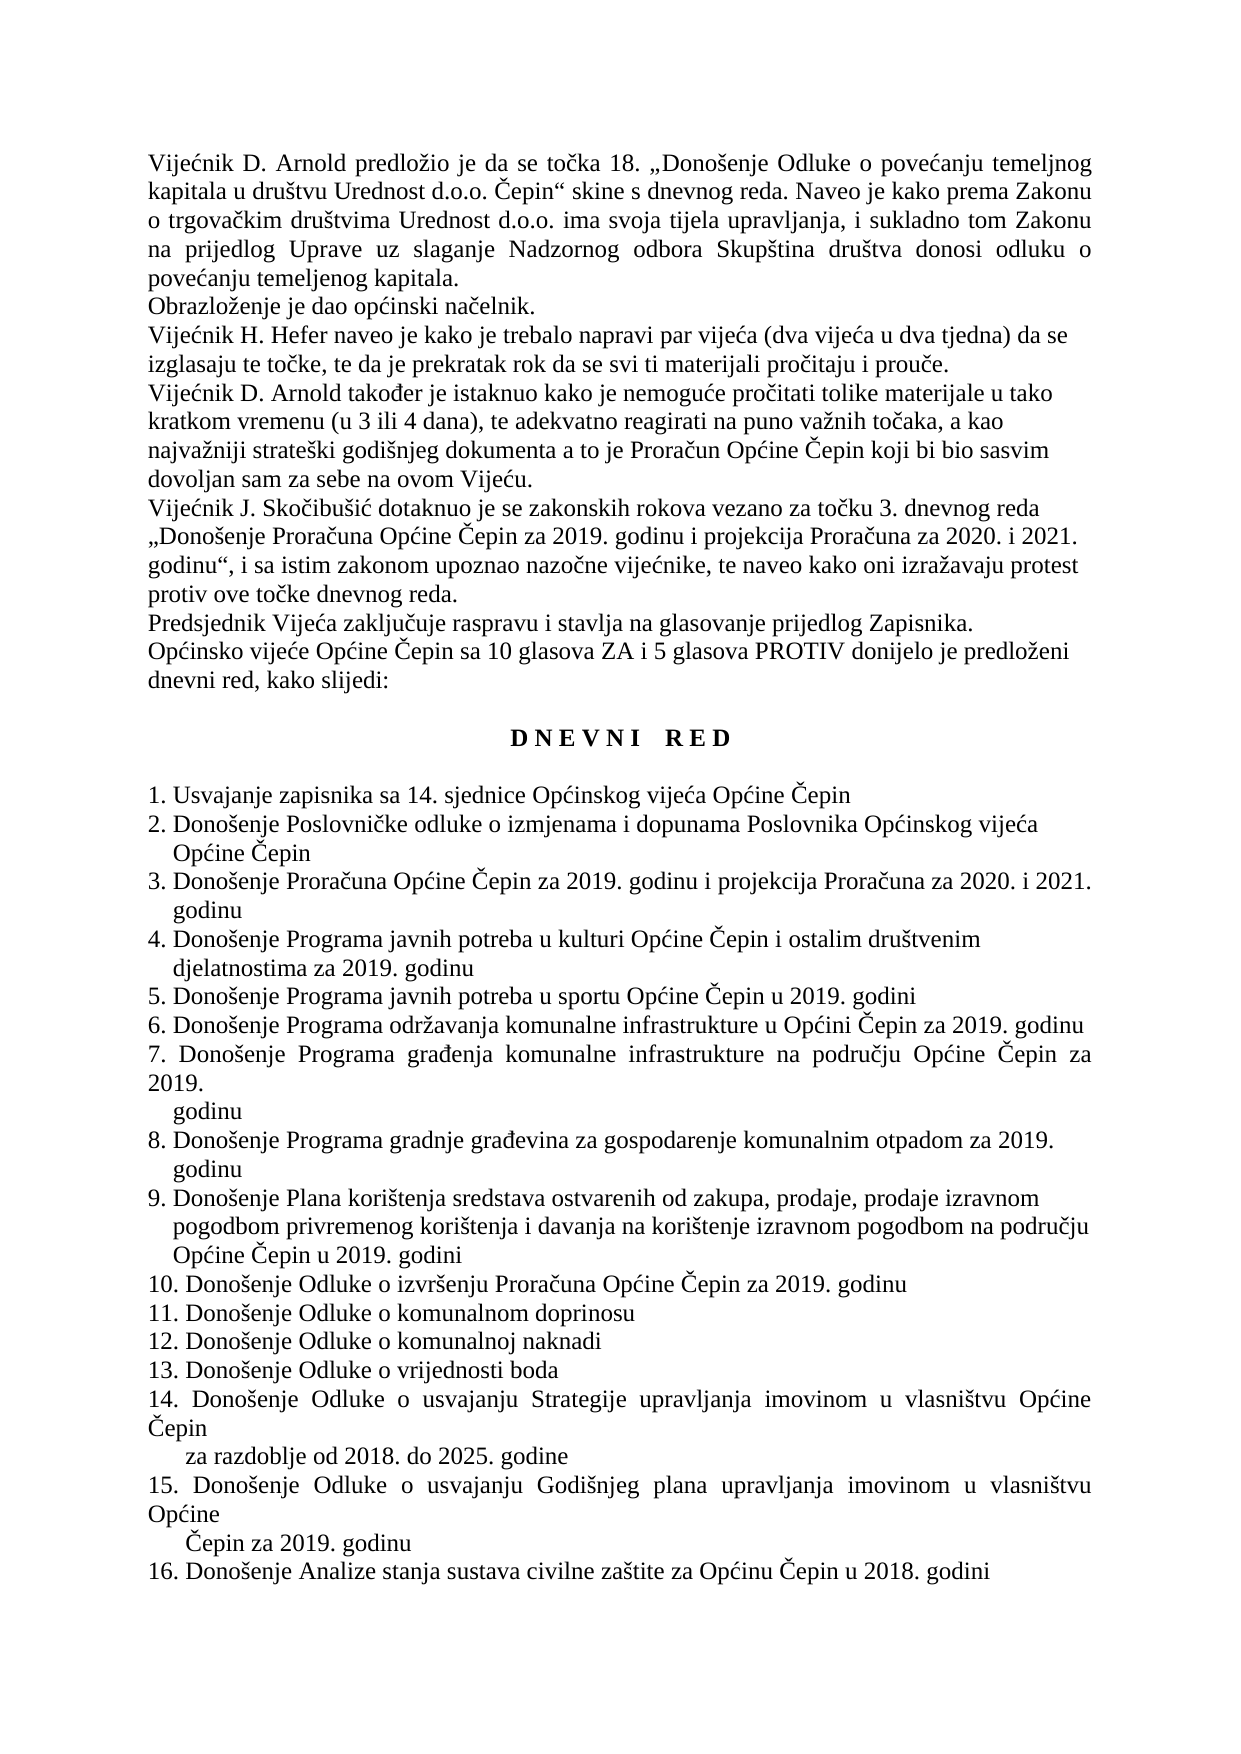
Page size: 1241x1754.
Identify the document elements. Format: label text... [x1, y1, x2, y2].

text Čepin za 2019. godinu [148, 1528, 1093, 1556]
text Vijećnik D. Arnold predložio je da se točka 18. „Donošenje Odluke o povećanju temeljnog kapitala u društvu Urednost d.o.o. Čepin“ skine s dnevnog reda. Naveo je kako prema Zakonu o trgovačkim društvima Urednost d.o.o. ima svoja tijela upravljanja, i sukladno tom Zakonu na prijedlog Uprave uz slaganje Nadzornog odbora Skupština društva donosi odluku o povećanju temeljenog kapitala. [148, 148, 1093, 291]
text Predsjednik Vijeća zaključuje raspravu i stavlja na glasovanje prijedlog Zapisnika. [148, 608, 1093, 636]
text 15. Donošenje Odluke o usvajanju Godišnjeg plana upravljanja imovinom u vlasništvu Općine [148, 1470, 1093, 1528]
text 5. Donošenje Programa javnih potreba u sportu Općine Čepin u 2019. godini [148, 981, 1093, 1010]
text 12. Donošenje Odluke o komunalnoj naknadi [148, 1326, 1093, 1355]
text 14. Donošenje Odluke o usvajanju Strategije upravljanja imovinom u vlasništvu Općine Čepin [148, 1384, 1093, 1441]
text 3. Donošenje Proračuna Općine Čepin za 2019. godinu i projekcija Proračuna za 2020. i 2021. [148, 866, 1093, 895]
text 1. Usvajanje zapisnika sa 14. sjednice Općinskog vijeća Općine Čepin [148, 780, 1093, 809]
text 13. Donošenje Odluke o vrijednosti boda [148, 1355, 1093, 1384]
text 10. Donošenje Odluke o izvršenju Proračuna Općine Čepin za 2019. godinu [148, 1269, 1093, 1298]
text Općinsko vijeće Općine Čepin sa 10 glasova ZA i 5 glasova PROTIV donijelo je predloženi dnevni red, kako slijedi: [148, 636, 1093, 694]
text 7. Donošenje Programa građenja komunalne infrastrukture na području Općine Čepin za 2019. [148, 1039, 1093, 1096]
text pogodbom privremenog korištenja i davanja na korištenje izravnom pogodbom na području [148, 1211, 1093, 1240]
text za razdoblje od 2018. do 2025. godine [148, 1441, 1093, 1470]
text 2. Donošenje Poslovničke odluke o izmjenama i dopunama Poslovnika Općinskog vijeća [148, 809, 1093, 838]
text godinu [148, 895, 1093, 924]
text djelatnostima za 2019. godinu [148, 953, 1093, 981]
text Vijećnik D. Arnold također je istaknuo kako je nemoguće pročitati tolike materijale u tako kratkom vremenu (u 3 ili 4 dana), te adekvatno reagirati na puno važnih točaka, a kao najvažniji strateški godišnjeg dokumenta a to je Proračun Općine Čepin koji bi bio sasvim dovoljan sam za sebe na ovom Vijeću. [148, 378, 1093, 493]
text Općine Čepin u 2019. godini [148, 1240, 1093, 1269]
text Općine Čepin [148, 838, 1093, 866]
text 11. Donošenje Odluke o komunalnom doprinosu [148, 1298, 1093, 1326]
text 4. Donošenje Programa javnih potreba u kulturi Općine Čepin i ostalim društvenim [148, 924, 1093, 953]
text Vijećnik J. Skočibušić dotaknuo je se zakonskih rokova vezano za točku 3. dnevnog reda „Donošenje Proračuna Općine Čepin za 2019. godinu i projekcija Proračuna za 2020. i 2021. godinu“, i sa istim zakonom upoznao nazočne vijećnike, te naveo kako oni izražavaju protest protiv ove točke dnevnog reda. [148, 493, 1093, 608]
text 6. Donošenje Programa održavanja komunalne infrastrukture u Općini Čepin za 2019. godinu [148, 1010, 1093, 1039]
text D N E V N I R E D [148, 723, 1093, 751]
text godinu [148, 1096, 1093, 1125]
text 16. Donošenje Analize stanja sustava civilne zaštite za Općinu Čepin u 2018. godini [148, 1556, 1093, 1585]
text 9. Donošenje Plana korištenja sredstava ostvarenih od zakupa, prodaje, prodaje izravnom [148, 1183, 1093, 1211]
text Obrazloženje je dao općinski načelnik. [148, 291, 1093, 320]
text Vijećnik H. Hefer naveo je kako je trebalo napravi par vijeća (dva vijeća u dva tjedna) da se izglasaju te točke, te da je prekratak rok da se svi ti materijali pročitaju i prouče. [148, 320, 1093, 378]
text 8. Donošenje Programa gradnje građevina za gospodarenje komunalnim otpadom za 2019. [148, 1125, 1093, 1154]
text godinu [148, 1154, 1093, 1183]
